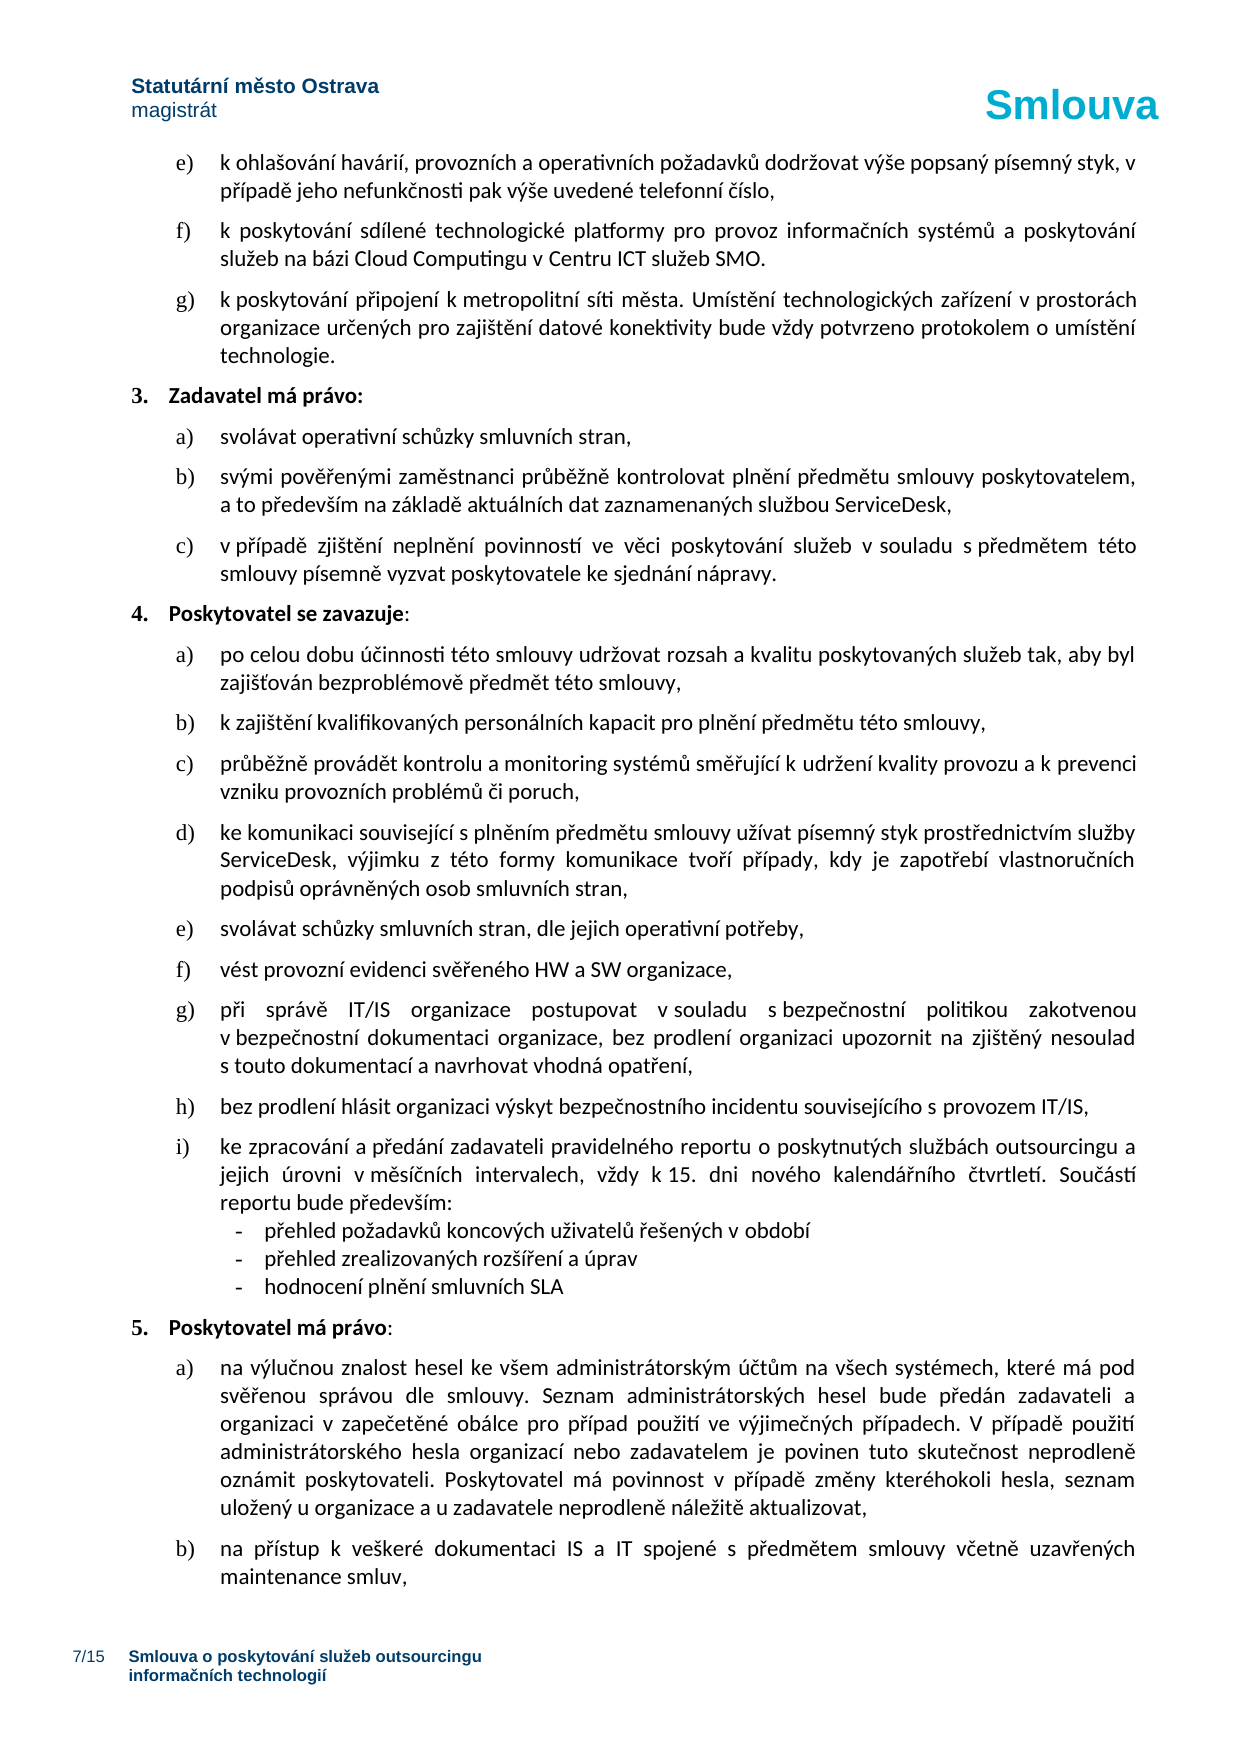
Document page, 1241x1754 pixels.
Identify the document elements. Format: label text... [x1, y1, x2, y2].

list ke komunikaci související s plněním předmětu smlouvy užívat písemný styk prostřednictvím služby ServiceDesk, výjimku z této formy komunikace tvoří případy, kdy je zapotřebí vlastnoručních podpisů oprávněných osob smluvních stran, [176, 818, 1137, 902]
list na přístup k veškeré dokumentaci IS a IT spojené s předmětem smlouvy včetně uzavřených maintenance smluv, [176, 1534, 1137, 1590]
list hodnocení plnění smluvních SLA [235, 1272, 1137, 1300]
list svolávat schůzky smluvních stran, dle jejich operativní potřeby, [176, 914, 1137, 942]
list k poskytování sdílené technologické platformy pro provoz informačních systémů a poskytování služeb na bázi Cloud Computingu v Centru ICT služeb SMO. [176, 216, 1137, 272]
list svými pověřenými zaměstnanci průběžně kontrolovat plnění předmětu smlouvy poskytovatelem, a to především na základě aktuálních dat zaznamenaných službou ServiceDesk, [176, 462, 1137, 518]
list ke zpracování a předání zadavateli pravidelného reportu o poskytnutých službách outsourcingu a jejich úrovni v měsíčních intervalech, vždy k 15. dni nového kalendářního čtvrtletí. Součástí reportu bude především: [176, 1132, 1137, 1216]
list k zajištění kvalifikovaných personálních kapacit pro plnění předmětu této smlouvy, [176, 708, 1137, 737]
list při správě IT/IS organizace postupovat v souladu s bezpečnostní politikou zakotvenou v bezpečnostní dokumentaci organizace, bez prodlení organizaci upozornit na zjištěný nesoulad s touto dokumentací a navrhovat vhodná opatření, [176, 995, 1137, 1079]
list k ohlašování havárií, provozních a operativních požadavků dodržovat výše popsaný písemný styk, v případě jeho nefunkčnosti pak výše uvedené telefonní číslo, [176, 148, 1137, 204]
list Zadavatel má právo: [131, 381, 1137, 409]
list přehled požadavků koncových uživatelů řešených v období [235, 1216, 1137, 1244]
list k poskytování připojení k metropolitní síti města. Umístění technologických zařízení v prostorách organizace určených pro zajištění datové konektivity bude vždy potvrzeno protokolem o umístění technologie. [176, 285, 1137, 369]
list na výlučnou znalost hesel ke všem administrátorským účtům na všech systémech, které má pod svěřenou správou dle smlouvy. Seznam administrátorských hesel bude předán zadavateli a organizaci v zapečetěné obálce pro případ použití ve výjimečných případech. V případě použití administrátorského hesla organizací nebo zadavatelem je povinen tuto skutečnost neprodleně oznámit poskytovateli. Poskytovatel má povinnost v případě změny kteréhokoli hesla, seznam uložený u organizace a u zadavatele neprodleně náležitě aktualizovat, [176, 1353, 1137, 1522]
list přehled zrealizovaných rozšíření a úprav [235, 1244, 1137, 1272]
list vést provozní evidenci svěřeného HW a SW organizace, [176, 955, 1137, 983]
list Poskytovatel má právo: [131, 1313, 1137, 1341]
list bez prodlení hlásit organizaci výskyt bezpečnostního incidentu souvisejícího s provozem IT/IS, [176, 1092, 1137, 1120]
list Poskytovatel se zavazuje: [131, 599, 1137, 627]
list po celou dobu účinnosti této smlouvy udržovat rozsah a kvalitu poskytovaných služeb tak, aby byl zajišťován bezproblémově předmět této smlouvy, [176, 640, 1137, 696]
list průběžně provádět kontrolu a monitoring systémů směřující k udržení kvality provozu a k prevenci vzniku provozních problémů či poruch, [176, 749, 1137, 805]
list v případě zjištění neplnění povinností ve věci poskytování služeb v souladu s předmětem této smlouvy písemně vyzvat poskytovatele ke sjednání nápravy. [176, 531, 1137, 587]
list svolávat operativní schůzky smluvních stran, [176, 422, 1137, 450]
